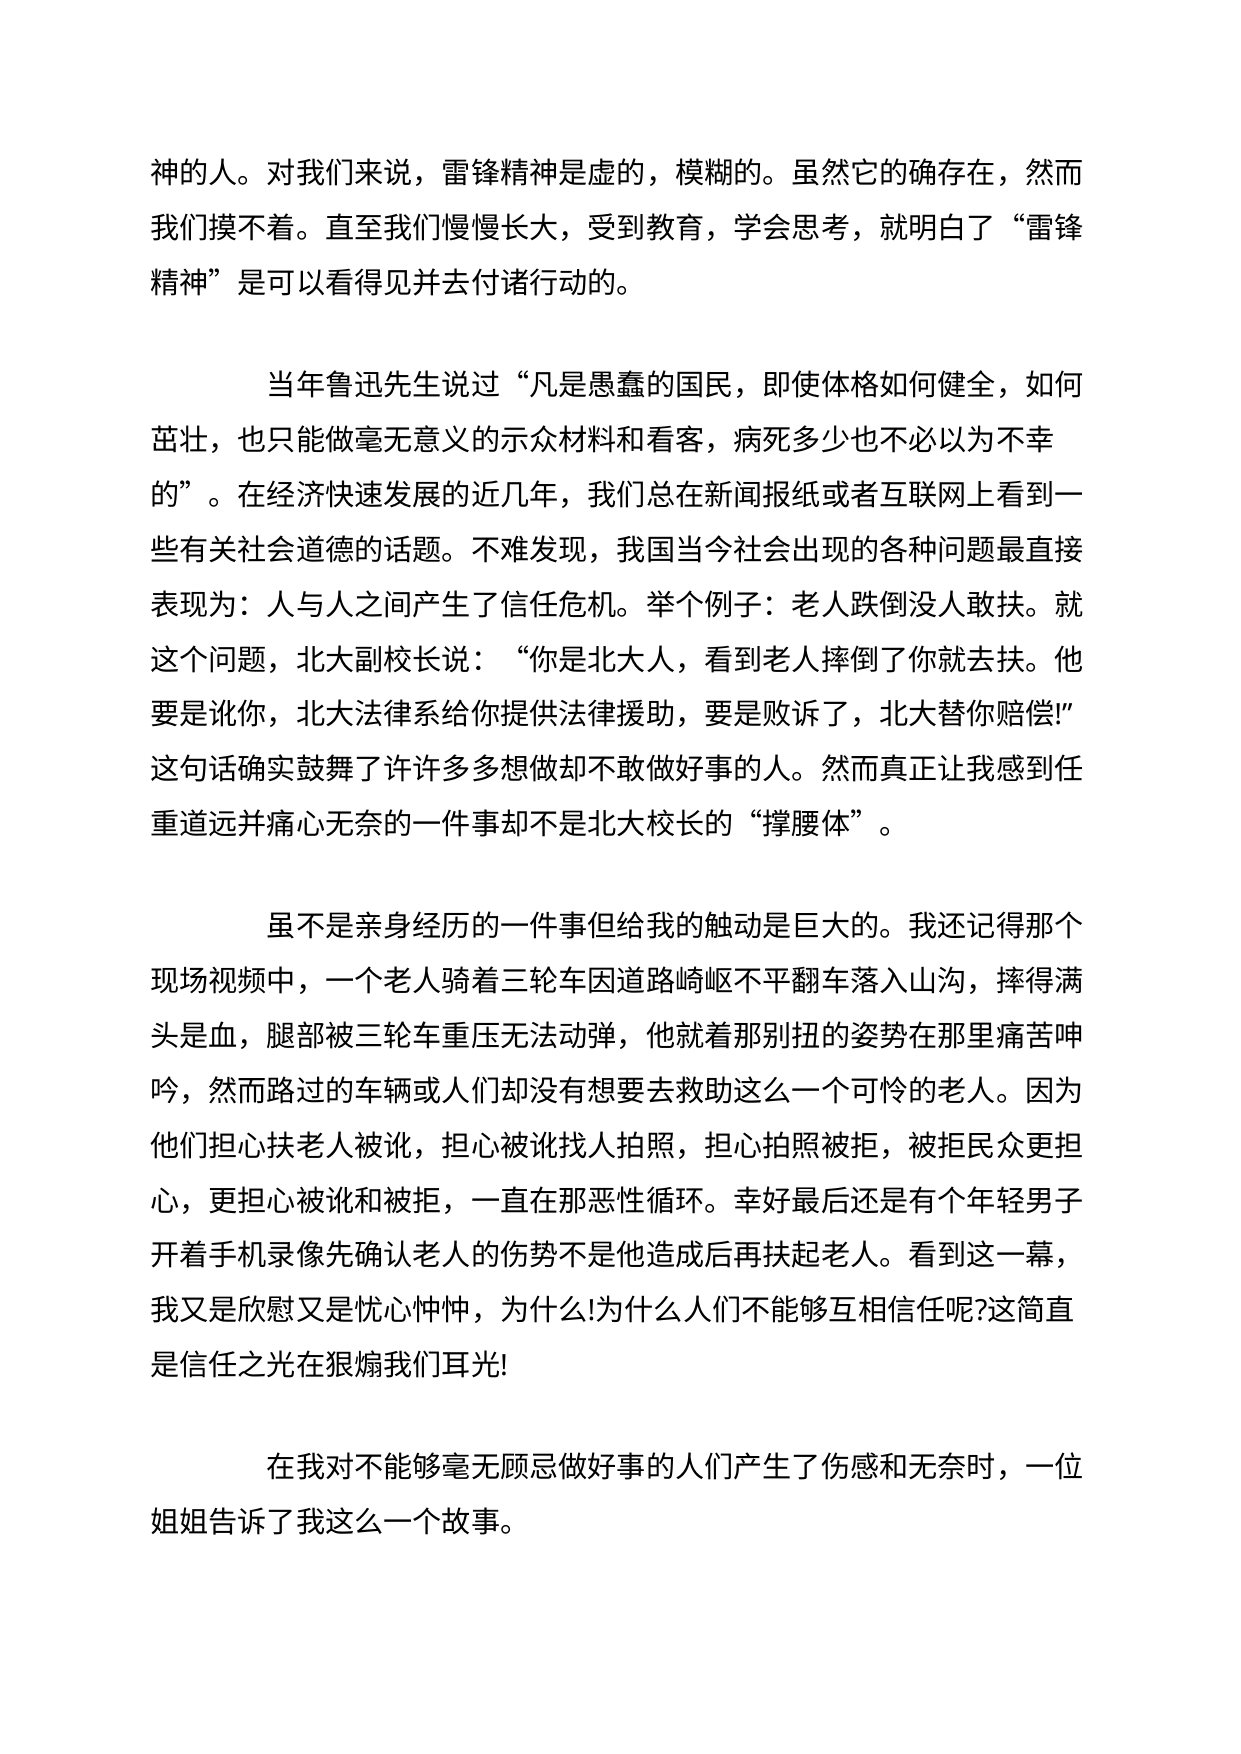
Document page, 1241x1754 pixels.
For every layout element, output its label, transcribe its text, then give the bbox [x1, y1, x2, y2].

text 在我对不能够毫无顾忌做好事的人们产生了伤感和无奈时，一位姐姐告诉了我这么一个故事。 [150, 1444, 1090, 1541]
text 当年鲁迅先生说过“凡是愚蠢的国民，即使体格如何健全，如何茁壮，也只能做毫无意义的示众材料和看客，病死多少也不必以为不幸的”。在经济快速发展的近几年，我们总在新闻报纸或者互联网上看到一些有关社会道德的话题。不难发现，我国当今社会出现的各种问题最直接表现为：人与人之间产生了信任危机。举个例子：老人跌倒没人敢扶。就这个问题，北大副校长说：“你是北大人，看到老人摔倒了你就去扶。他要是讹你，北大法律系给你提供法律援助，要是败诉了，北大替你赔偿!”这句话确实鼓舞了许许多多想做却不敢做好事的人。然而真正让我感到任重道远并痛心无奈的一件事却不是北大校长的“撑腰体”。 [150, 362, 1090, 843]
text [150, 150, 1090, 302]
text 虽不是亲身经历的一件事但给我的触动是巨大的。我还记得那个现场视频中，一个老人骑着三轮车因道路崎岖不平翻车落入山沟，摔得满头是血，腿部被三轮车重压无法动弹，他就着那别扭的姿势在那里痛苦呻吟，然而路过的车辆或人们却没有想要去救助这么一个可怜的老人。因为他们担心扶老人被讹，担心被讹找人拍照，担心拍照被拒，被拒民众更担心，更担心被讹和被拒，一直在那恶性循环。幸好最后还是有个年轻男子开着手机录像先确认老人的伤势不是他造成后再扶起老人。看到这一幕，我又是欣慰又是忧心忡忡，为什么!为什么人们不能够互相信任呢?这简直是信任之光在狠煽我们耳光! [150, 903, 1090, 1384]
